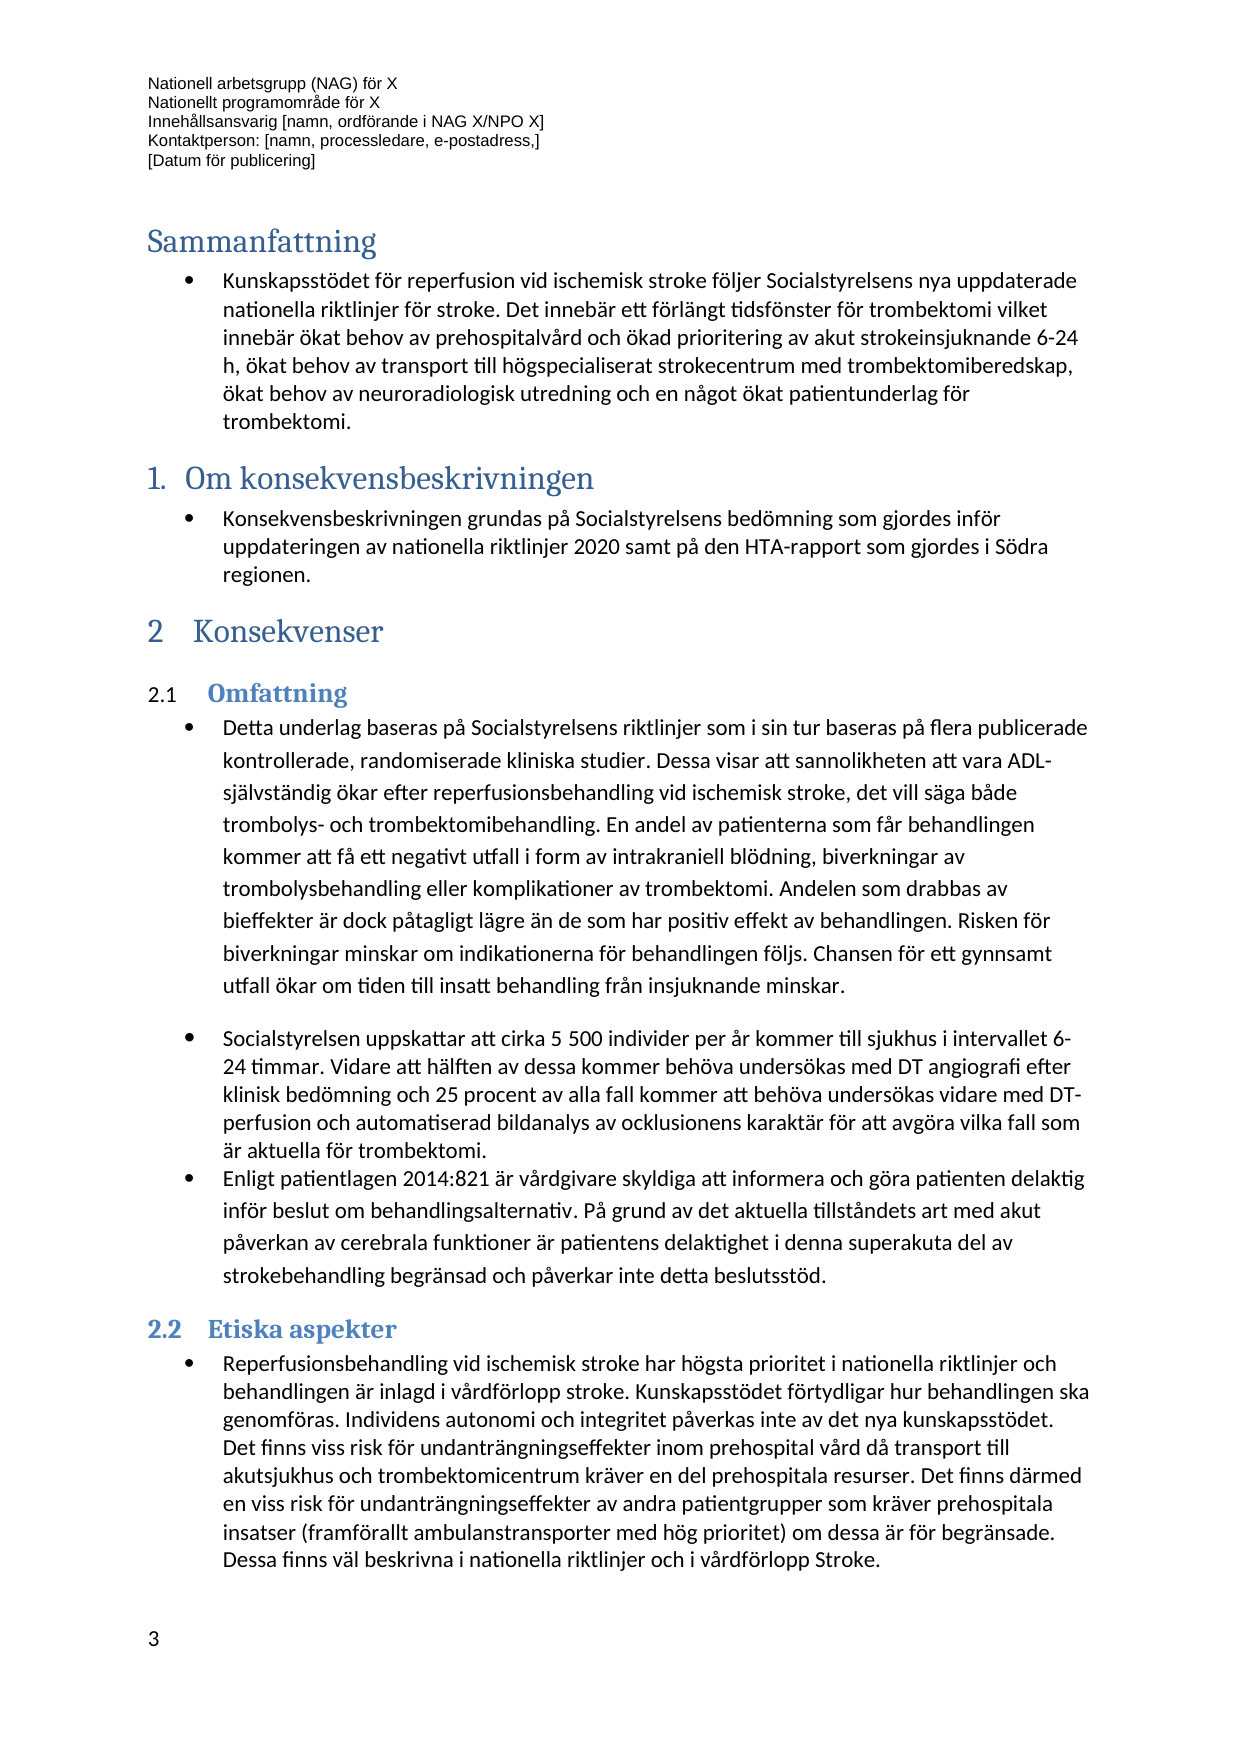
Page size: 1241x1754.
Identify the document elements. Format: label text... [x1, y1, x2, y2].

subtitle Om konsekvensbeskrivningen [148, 460, 1093, 498]
list Kunskapsstödet för reperfusion vid ischemisk stroke följer Socialstyrelsens nya uppdaterade nationella riktlinjer för stroke. Det innebär ett förlängt tidsfönster för trombektomi vilket innebär ökat behov av prehospitalvård och ökad prioritering av akut strokeinsjuknande 6-24 h, ökat behov av transport till högspecialiserat strokecentrum med trombektomiberedskap, ökat behov av neuroradiologisk utredning och en något ökat patientunderlag för trombektomi. [185, 267, 1093, 435]
subtitle Sammanfattning [148, 223, 1093, 261]
subtitle Konsekvenser [148, 613, 1093, 651]
list Reperfusionsbehandling vid ischemisk stroke har högsta prioritet i nationella riktlinjer och behandlingen är inlagd i vårdförlopp stroke. Kunskapsstödet förtydligar hur behandlingen ska genomföras. Individens autonomi och integritet påverkas inte av det nya kunskapsstödet. Det finns viss risk för undanträngningseffekter inom prehospital vård då transport till akutsjukhus och trombektomicentrum kräver en del prehospitala resurser. Det finns därmed en viss risk för undanträngningseffekter av andra patientgrupper som kräver prehospitala insatser (framförallt ambulanstransporter med hög prioritet) om dessa är för begränsade. Dessa finns väl beskrivna i nationella riktlinjer och i vårdförlopp Stroke. [185, 1349, 1093, 1574]
list Detta underlag baseras på Socialstyrelsens riktlinjer som i sin tur baseras på flera publicerade kontrollerade, randomiserade kliniska studier. Dessa visar att sannolikheten att vara ADL-självständig ökar efter reperfusionsbehandling vid ischemisk stroke, det vill säga både trombolys- och trombektomibehandling. En andel av patienterna som får behandlingen kommer att få ett negativt utfall i form av intrakraniell blödning, biverkningar av trombolysbehandling eller komplikationer av trombektomi. Andelen som drabbas av bieffekter är dock påtagligt lägre än de som har positiv effekt av behandlingen. Risken för biverkningar minskar om indikationerna för behandlingen följs. Chansen för ett gynnsamt utfall ökar om tiden till insatt behandling från insjuknande minskar. [185, 713, 1093, 999]
list Enligt patientlagen 2014:821 är vårdgivare skyldiga att informera och göra patienten delaktig inför beslut om behandlingsalternativ. På grund av det aktuella tillståndets art med akut påverkan av cerebrala funktioner är patientens delaktighet i denna superakuta del av strokebehandling begränsad och påverkar inte detta beslutsstöd. [185, 1164, 1093, 1289]
list Socialstyrelsen uppskattar att cirka 5 500 individer per år kommer till sjukhus i intervallet 6-24 timmar. Vidare att hälften av dessa kommer behöva undersökas med DT angiografi efter klinisk bedömning och 25 procent av alla fall kommer att behöva undersökas vidare med DT-perfusion och automatiserad bildanalys av ocklusionens karaktär för att avgöra vilka fall som är aktuella för trombektomi. [185, 1024, 1093, 1164]
list Konsekvensbeskrivningen grundas på Socialstyrelsens bedömning som gjordes inför uppdateringen av nationella riktlinjer 2020 samt på den HTA-rapport som gjordes i Södra regionen. [185, 504, 1093, 588]
subtitle Etiska aspekter [148, 1314, 1093, 1345]
subtitle Omfattning [148, 678, 1093, 709]
